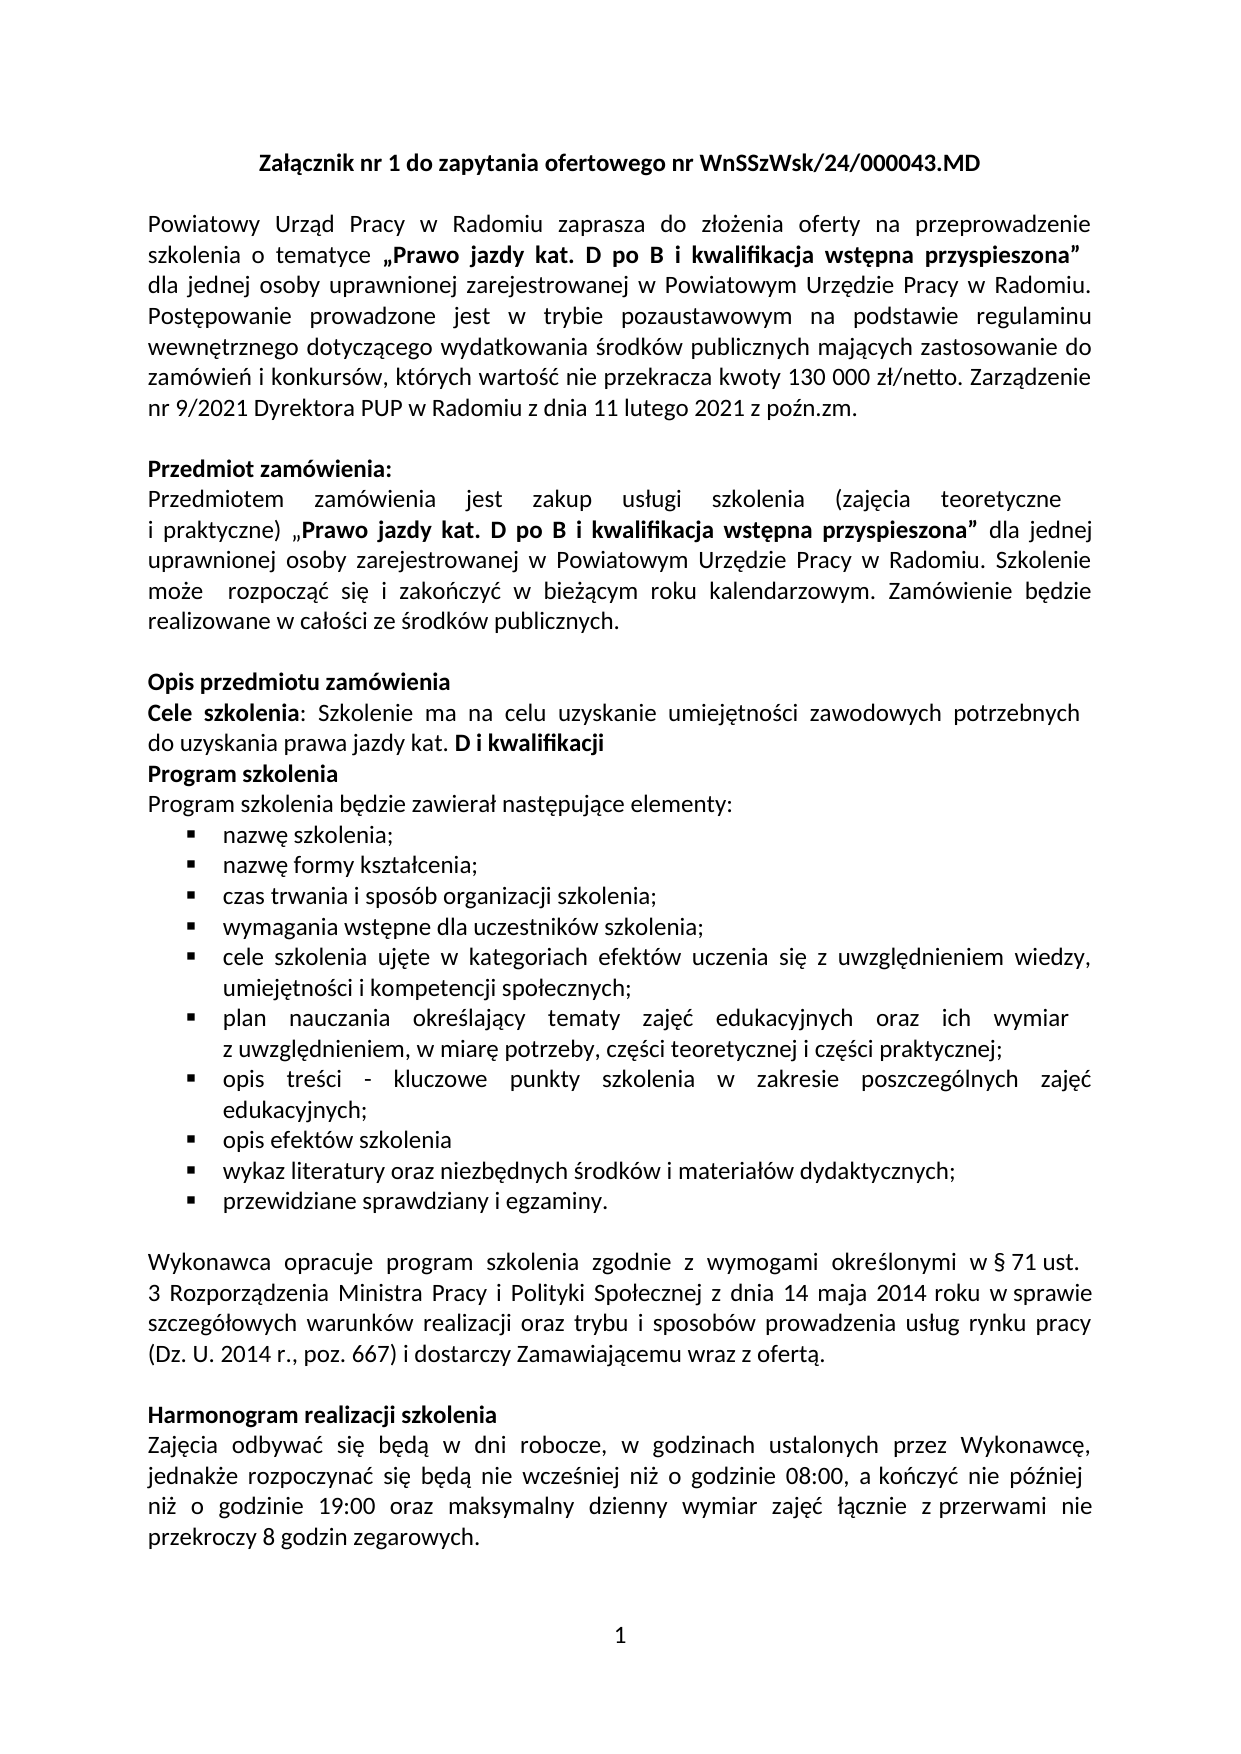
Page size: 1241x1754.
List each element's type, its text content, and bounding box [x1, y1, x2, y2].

list przewidziane sprawdziany i egzaminy. [185, 1185, 1093, 1216]
text Program szkolenia [148, 758, 1093, 788]
text Program szkolenia będzie zawierał następujące elementy: [148, 788, 1093, 819]
text Załącznik nr 1 do zapytania ofertowego nr WnSSzWsk/24/000043.MD [148, 148, 1093, 178]
text Przedmiot zamówienia: [148, 453, 1093, 483]
text Opis przedmiotu zamówienia [148, 666, 1093, 697]
list wymagania wstępne dla uczestników szkolenia; [185, 911, 1093, 941]
list czas trwania i sposób organizacji szkolenia; [185, 880, 1093, 911]
text Przedmiotem zamówienia jest zakup usługi szkolenia (zajęcia teoretyczne i praktyczne) „Prawo jazdy kat. D po B i kwalifikacja wstępna przyspieszona” dla jednej uprawnionej osoby zarejestrowanej w Powiatowym Urzędzie Pracy w Radomiu. Szkolenie może rozpocząć się i zakończyć w bieżącym roku kalendarzowym. Zamówienie będzie realizowane w całości ze środków publicznych. [148, 483, 1093, 636]
list cele szkolenia ujęte w kategoriach efektów uczenia się z uwzględnieniem wiedzy, umiejętności i kompetencji społecznych; [185, 941, 1093, 1002]
list plan nauczania określający tematy zajęć edukacyjnych oraz ich wymiar z uwzględnieniem, w miarę potrzeby, części teoretycznej i części praktycznej; [185, 1002, 1093, 1063]
text Cele szkolenia: Szkolenie ma na celu uzyskanie umiejętności zawodowych potrzebnych do uzyskania prawa jazdy kat. D i kwalifikacji [148, 697, 1093, 758]
list nazwę szkolenia; [185, 819, 1093, 849]
list opis efektów szkolenia [185, 1124, 1093, 1155]
text Wykonawca opracuje program szkolenia zgodnie z wymogami określonymi w § 71 ust. 3 Rozporządzenia Ministra Pracy i Polityki Społecznej z dnia 14 maja 2014 roku w sprawie szczegółowych warunków realizacji oraz trybu i sposobów prowadzenia usług rynku pracy (Dz. U. 2014 r., poz. 667) i dostarczy Zamawiającemu wraz z ofertą. [148, 1246, 1093, 1368]
list nazwę formy kształcenia; [185, 849, 1093, 880]
text Powiatowy Urząd Pracy w Radomiu zaprasza do złożenia oferty na przeprowadzenie szkolenia o tematyce „Prawo jazdy kat. D po B i kwalifikacja wstępna przyspieszona” dla jednej osoby uprawnionej zarejestrowanej w Powiatowym Urzędzie Pracy w Radomiu. Postępowanie prowadzone jest w trybie pozaustawowym na podstawie regulaminu wewnętrznego dotyczącego wydatkowania środków publicznych mających zastosowanie do zamówień i konkursów, których wartość nie przekracza kwoty 130 000 zł/netto. Zarządzenie nr 9/2021 Dyrektora PUP w Radomiu z dnia 11 lutego 2021 z poźn.zm. [148, 209, 1093, 422]
text Harmonogram realizacji szkolenia [148, 1399, 1093, 1429]
list opis treści - kluczowe punkty szkolenia w zakresie poszczególnych zajęć edukacyjnych; [185, 1063, 1093, 1124]
text Zajęcia odbywać się będą w dni robocze, w godzinach ustalonych przez Wykonawcę, jednakże rozpoczynać się będą nie wcześniej niż o godzinie 08:00, a kończyć nie później niż o godzinie 19:00 oraz maksymalny dzienny wymiar zajęć łącznie z przerwami nie przekroczy 8 godzin zegarowych. [148, 1429, 1093, 1552]
list wykaz literatury oraz niezbędnych środków i materiałów dydaktycznych; [185, 1155, 1093, 1185]
